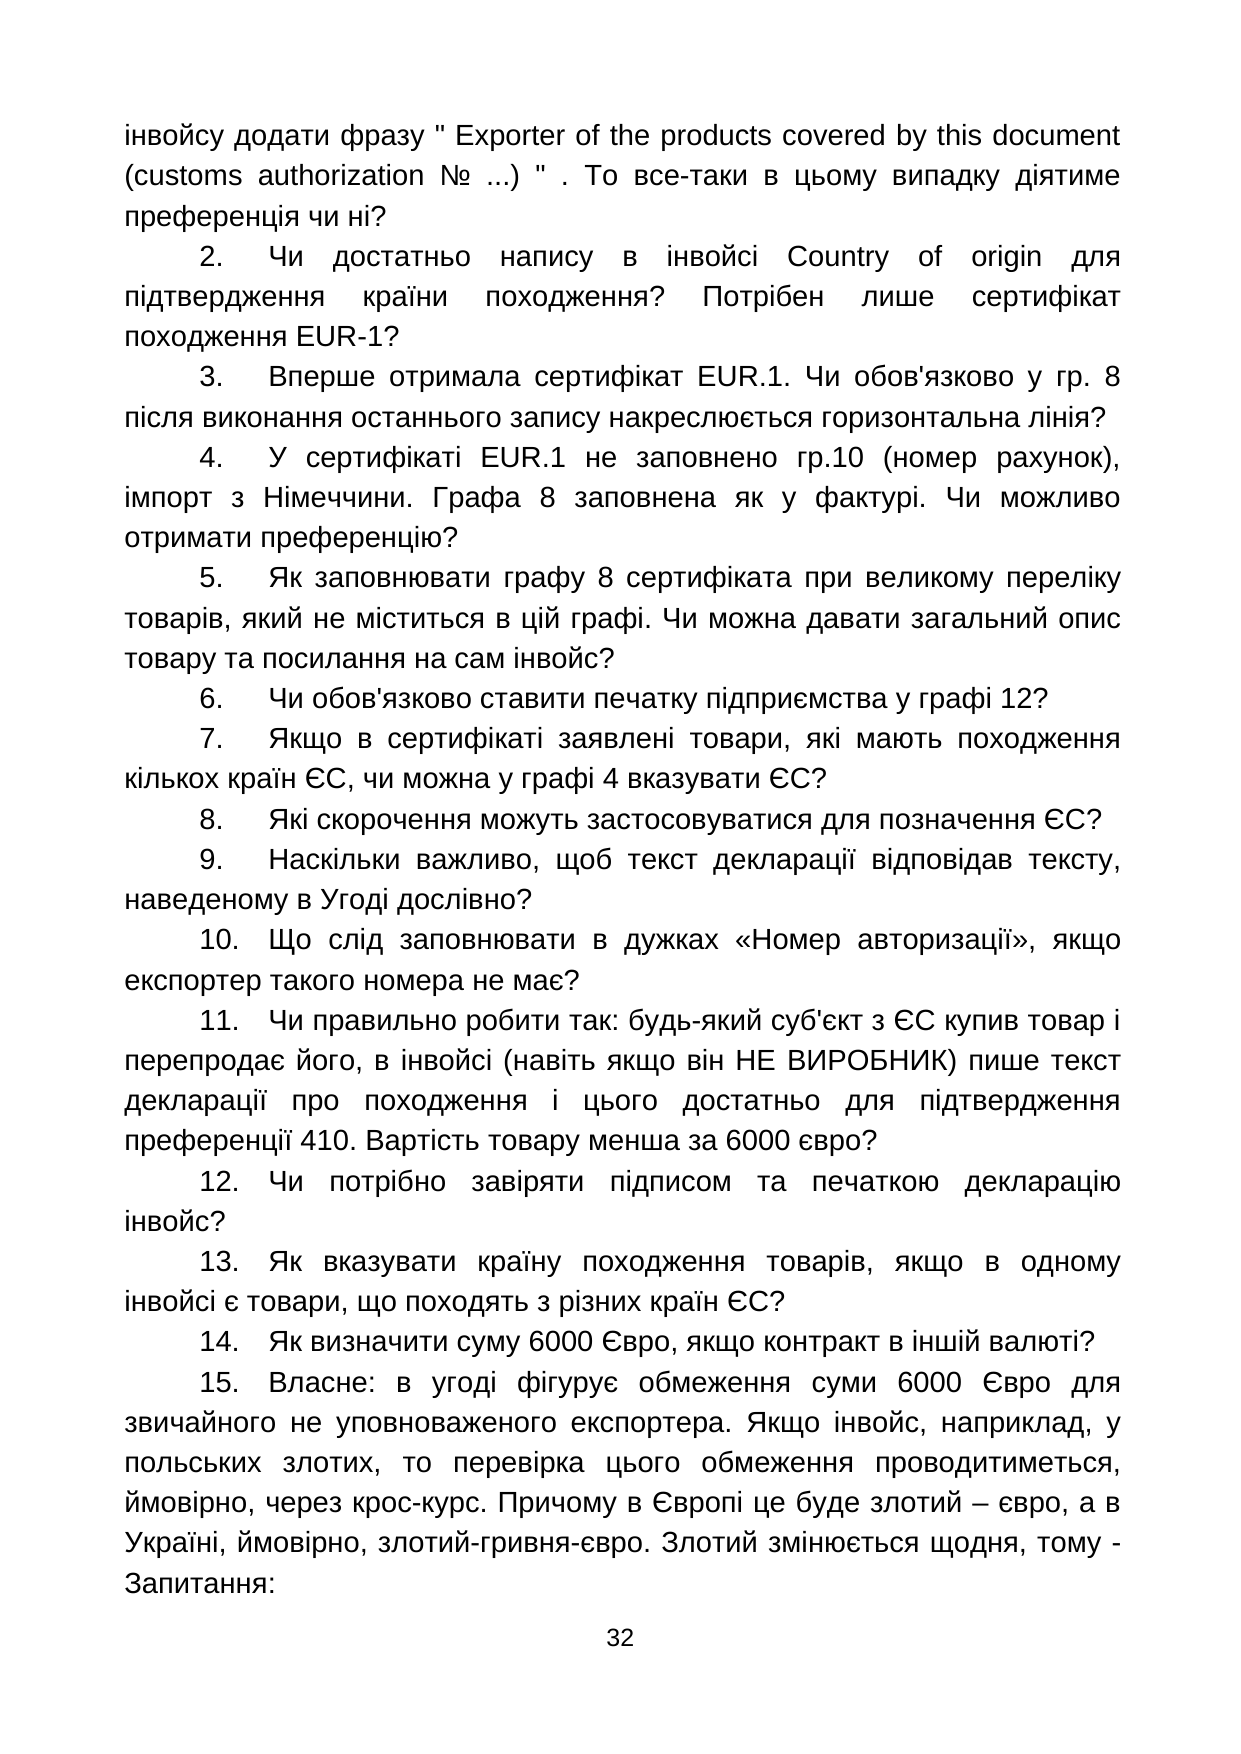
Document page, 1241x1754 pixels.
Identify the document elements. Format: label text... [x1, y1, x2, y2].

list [124, 118, 1122, 232]
list Як заповнювати графу 8 сертифіката при великому переліку товарів, який не міститься в цій графі. Чи можна давати загальний опис товару та посилання на сам інвойс? [124, 560, 1122, 674]
list Що слід заповнювати в дужках «Номер авторизації», якщо експортер такого номера не має? [124, 922, 1122, 996]
list Як вказувати країну походження товарів, якщо в одному інвойсі є товари, що походять з різних країн ЄС? [124, 1244, 1122, 1318]
list Чи обов'язково ставити печатку підприємства у графі 12? [124, 681, 1122, 714]
list Наскільки важливо, щоб текст декларації відповідав тексту, наведеному в Угоді дослівно? [124, 842, 1122, 916]
list У сертифікаті EUR.1 не заповнено гр.10 (номер рахунок), імпорт з Німеччини. Графа 8 заповнена як у фактурі. Чи можливо отримати преференцію? [124, 440, 1122, 554]
list Власне: в угоді фігурує обмеження суми 6000 Євро для звичайного не уповноваженого експортера. Якщо інвойс, наприклад, у польських злотих, то перевірка цього обмеження проводитиметься, ймовірно, через крос-курс. Причому в Європі це буде злотий – євро, а в Україні, ймовірно, злотий-гривня-євро. Злотий змінюється щодня, тому - Запитання: [124, 1364, 1122, 1599]
list Які скорочення можуть застосовуватися для позначення ЄС? [124, 802, 1122, 835]
list Чи достатньо напису в інвойсі Country of origin для підтвердження країни походження? Потрібен лише сертифікат походження EUR-1? [124, 239, 1122, 353]
list Вперше отримала сертифікат EUR.1. Чи обов'язково у гр. 8 після виконання останнього запису накреслюється горизонтальна лінія? [124, 359, 1122, 433]
list Якщо в сертифікаті заявлені товари, які мають походження кількох країн ЄС, чи можна у графі 4 вказувати ЄС? [124, 721, 1122, 795]
list Чи правильно робити так: будь-який суб'єкт з ЄС купив товар і перепродає його, в інвойсі (навіть якщо він НЕ ВИРОБНИК) пише текст декларації про походження і цього достатньо для підтвердження преференції 410. Вартість товару менша за 6000 євро? [124, 1003, 1122, 1157]
list Як визначити суму 6000 Євро, якщо контракт в іншій валюті? [124, 1324, 1122, 1358]
list Чи потрібно завіряти підписом та печаткою декларацію інвойс? [124, 1163, 1122, 1237]
